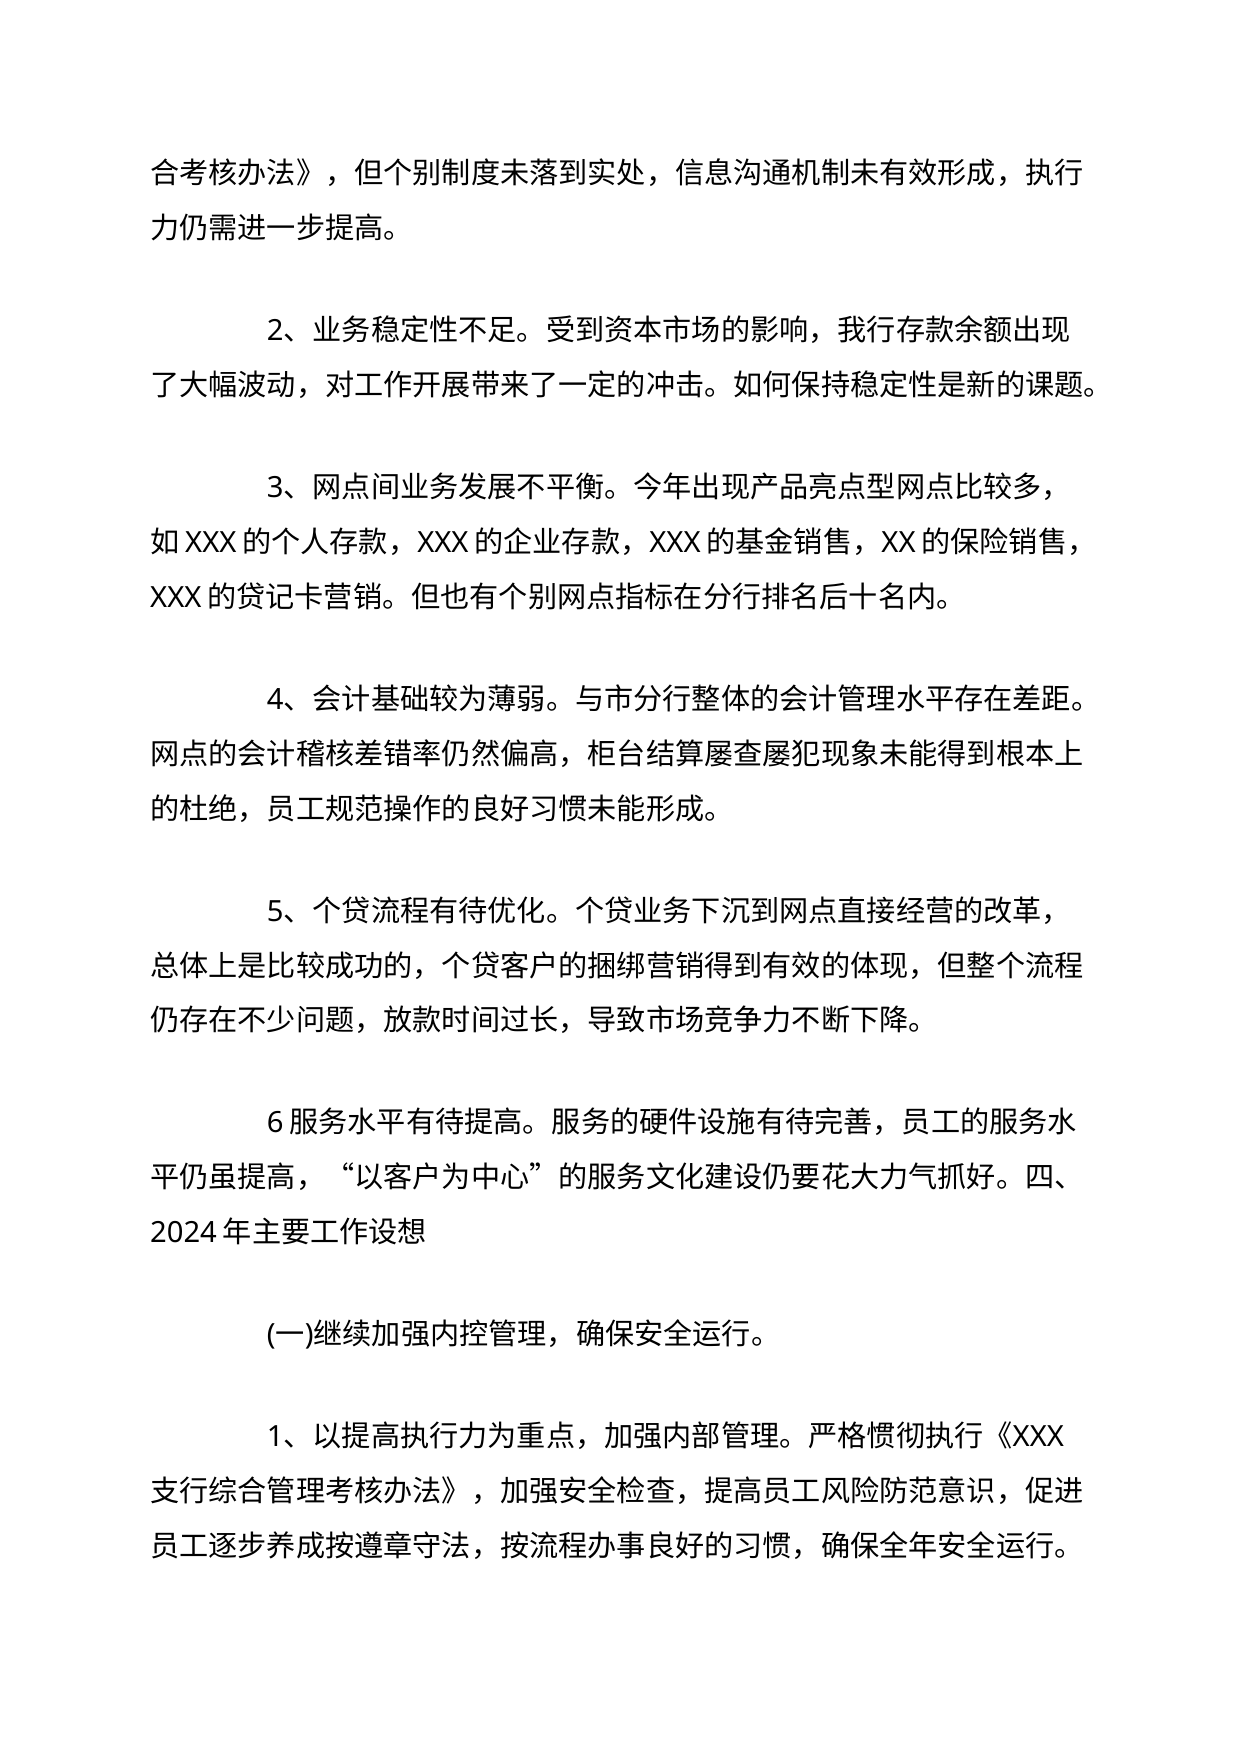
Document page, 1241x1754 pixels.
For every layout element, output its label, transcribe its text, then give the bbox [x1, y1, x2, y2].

text 3、网点间业务发展不平衡。今年出现产品亮点型网点比较多，如XXX的个人存款，XXX的企业存款，XXX的基金销售，XX的保险销售，XXX的贷记卡营销。但也有个别网点指标在分行排名后十名内。 [150, 463, 1090, 616]
text (一)继续加强内控管理，确保安全运行。 [150, 1311, 1090, 1353]
text 2、业务稳定性不足。受到资本市场的影响，我行存款余额出现了大幅波动，对工作开展带来了一定的冲击。如何保持稳定性是新的课题。 [150, 307, 1090, 404]
text 6服务水平有待提高。服务的硬件设施有待完善，员工的服务水平仍虽提高，“以客户为中心”的服务文化建设仍要花大力气抓好。四、2024年主要工作设想 [150, 1099, 1090, 1251]
text 1、以提高执行力为重点，加强内部管理。严格惯彻执行《XXX支行综合管理考核办法》，加强安全检查，提高员工风险防范意识，促进员工逐步养成按遵章守法，按流程办事良好的习惯，确保全年安全运行。 [150, 1413, 1090, 1565]
text 5、个贷流程有待优化。个贷业务下沉到网点直接经营的改革，总体上是比较成功的，个贷客户的捆绑营销得到有效的体现，但整个流程仍存在不少问题，放款时间过长，导致市场竞争力不断下降。 [150, 887, 1090, 1039]
text 4、会计基础较为薄弱。与市分行整体的会计管理水平存在差距。网点的会计稽核差错率仍然偏高，柜台结算屡查屡犯现象未能得到根本上的杜绝，员工规范操作的良好习惯未能形成。 [150, 675, 1090, 828]
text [150, 150, 1090, 247]
